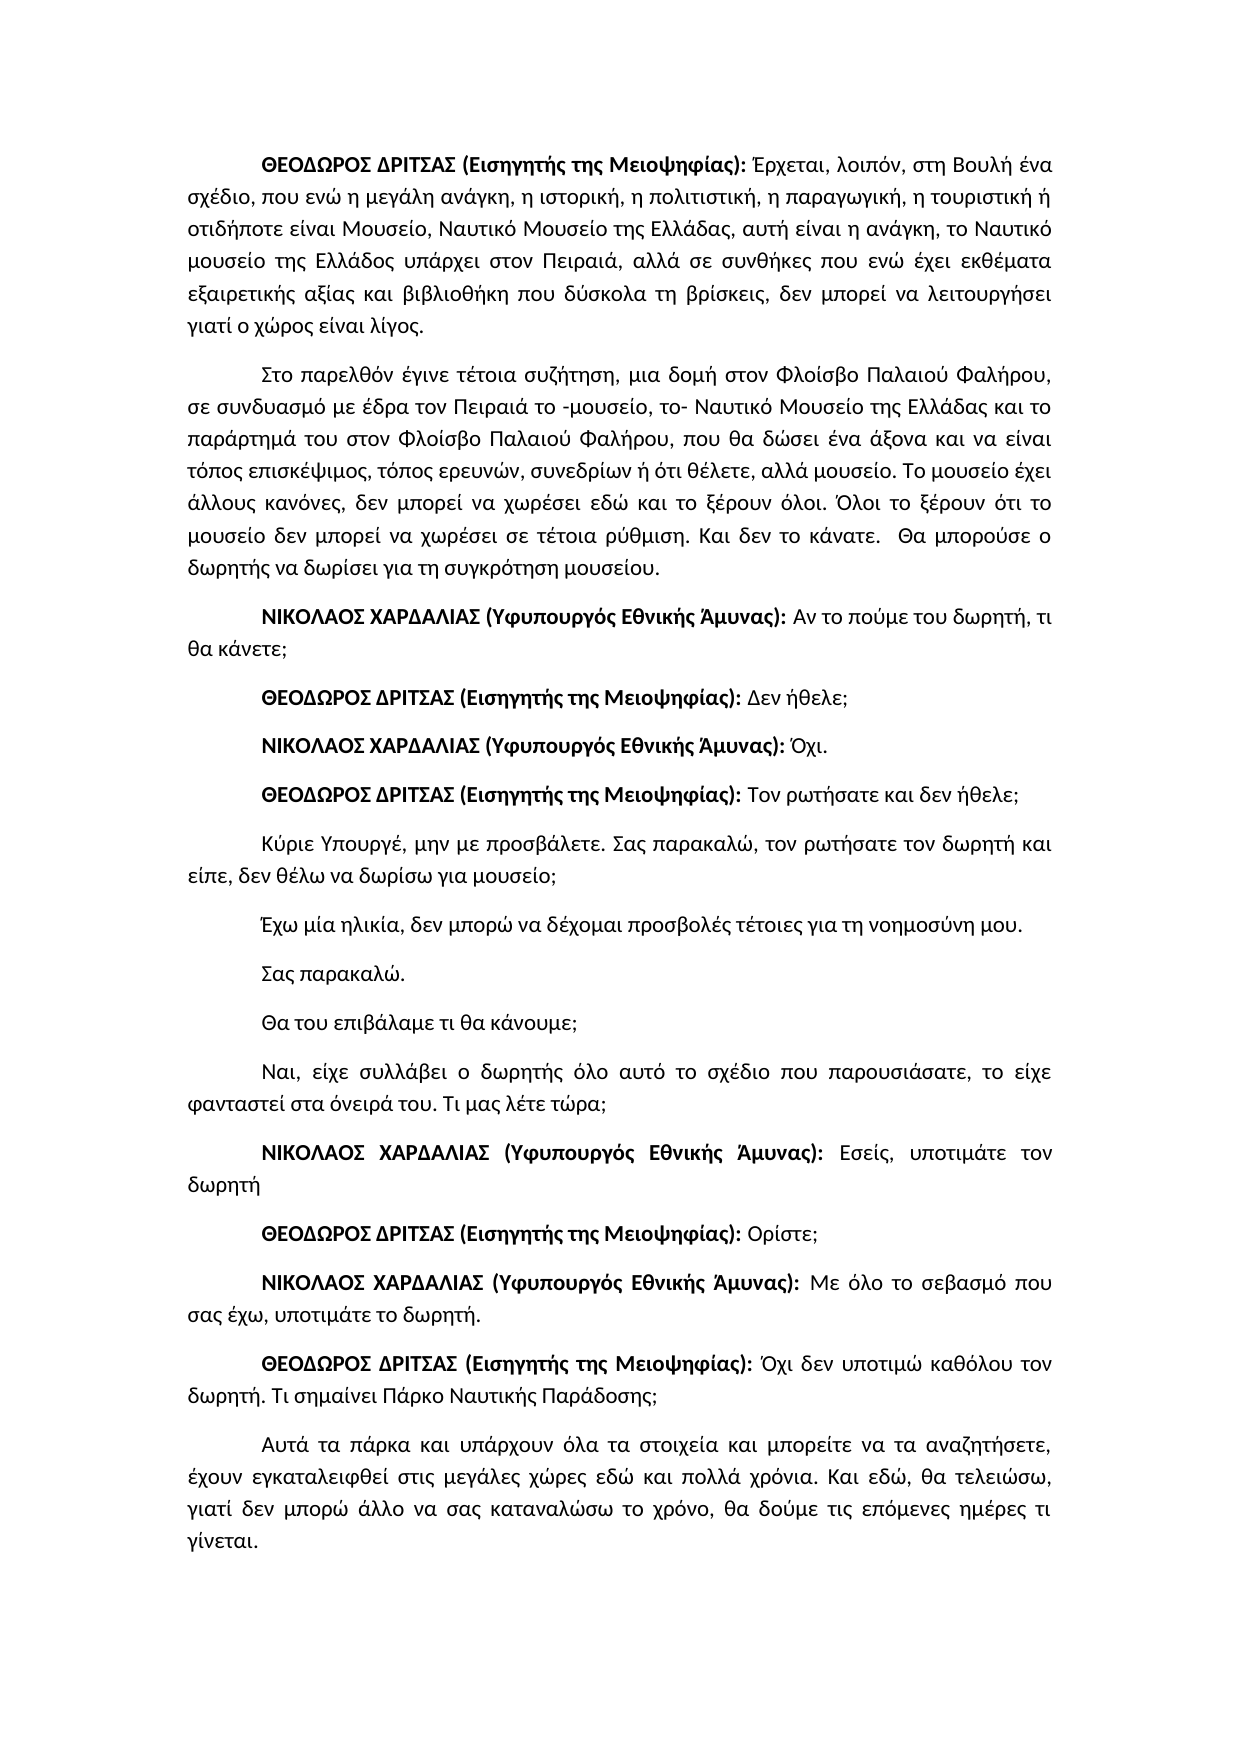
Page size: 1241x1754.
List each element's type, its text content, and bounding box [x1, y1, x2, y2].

text Ναι, είχε συλλάβει ο δωρητής όλο αυτό το σχέδιο που παρουσιάσατε, το είχε φανταστεί στα όνειρά του. Τι μας λέτε τώρα; [187, 1057, 1053, 1117]
text ΘΕΟΔΩΡΟΣ ΔΡΙΤΣΑΣ (Εισηγητής της Μειοψηφίας): Όχι δεν υποτιμώ καθόλου τον δωρητή. Τι σημαίνει Πάρκο Ναυτικής Παράδοσης; [187, 1349, 1053, 1409]
text ΘΕΟΔΩΡΟΣ ΔΡΙΤΣΑΣ (Εισηγητής της Μειοψηφίας): Έρχεται, λοιπόν, στη Βουλή ένα σχέδιο, που ενώ η μεγάλη ανάγκη, η ιστορική, η πολιτιστική, η παραγωγική, η τουριστική ή οτιδήποτε είναι Μουσείο, Ναυτικό Μουσείο της Ελλάδας, αυτή είναι η ανάγκη, το Ναυτικό μουσείο της Ελλάδος υπάρχει στον Πειραιά, αλλά σε συνθήκες που ενώ έχει εκθέματα εξαιρετικής αξίας και βιβλιοθήκη που δύσκολα τη βρίσκεις, δεν μπορεί να λειτουργήσει γιατί ο χώρος είναι λίγος. [187, 150, 1053, 339]
text Σας παρακαλώ. [187, 959, 1053, 987]
text ΝΙΚΟΛΑΟΣ ΧΑΡΔΑΛΙΑΣ (Υφυπουργός Εθνικής Άμυνας): Με όλο το σεβασμό που σας έχω, υποτιμάτε το δωρητή. [187, 1268, 1053, 1328]
text Κύριε Υπουργέ, μην με προσβάλετε. Σας παρακαλώ, τον ρωτήσατε τον δωρητή και είπε, δεν θέλω να δωρίσω για μουσείο; [187, 829, 1053, 889]
text ΝΙΚΟΛΑΟΣ ΧΑΡΔΑΛΙΑΣ (Υφυπουργός Εθνικής Άμυνας): Εσείς, υποτιμάτε τον δωρητή [187, 1138, 1053, 1198]
text ΝΙΚΟΛΑΟΣ ΧΑΡΔΑΛΙΑΣ (Υφυπουργός Εθνικής Άμυνας): Όχι. [187, 732, 1053, 760]
text Θα του επιβάλαμε τι θα κάνουμε; [187, 1008, 1053, 1036]
text Στο παρελθόν έγινε τέτοια συζήτηση, μια δομή στον Φλοίσβο Παλαιού Φαλήρου, σε συνδυασμό με έδρα τον Πειραιά το -μουσείο, το- Ναυτικό Μουσείο της Ελλάδας και το παράρτημά του στον Φλοίσβο Παλαιού Φαλήρου, που θα δώσει ένα άξονα και να είναι τόπος επισκέψιμος, τόπος ερευνών, συνεδρίων ή ότι θέλετε, αλλά μουσείο. Το μουσείο έχει άλλους κανόνες, δεν μπορεί να χωρέσει εδώ και το ξέρουν όλοι. Όλοι το ξέρουν ότι το μουσείο δεν μπορεί να χωρέσει σε τέτοια ρύθμιση. Και δεν το κάνατε. Θα μπορούσε ο δωρητής να δωρίσει για τη συγκρότηση μουσείου. [187, 360, 1053, 581]
text Έχω μία ηλικία, δεν μπορώ να δέχομαι προσβολές τέτοιες για τη νοημοσύνη μου. [187, 910, 1053, 938]
text ΘΕΟΔΩΡΟΣ ΔΡΙΤΣΑΣ (Εισηγητής της Μειοψηφίας): Δεν ήθελε; [187, 683, 1053, 711]
text ΝΙΚΟΛΑΟΣ ΧΑΡΔΑΛΙΑΣ (Υφυπουργός Εθνικής Άμυνας): Αν το πούμε του δωρητή, τι θα κάνετε; [187, 602, 1053, 662]
text ΘΕΟΔΩΡΟΣ ΔΡΙΤΣΑΣ (Εισηγητής της Μειοψηφίας): Ορίστε; [187, 1219, 1053, 1247]
text ΘΕΟΔΩΡΟΣ ΔΡΙΤΣΑΣ (Εισηγητής της Μειοψηφίας): Τον ρωτήσατε και δεν ήθελε; [187, 781, 1053, 808]
text Αυτά τα πάρκα και υπάρχουν όλα τα στοιχεία και μπορείτε να τα αναζητήσετε, έχουν εγκαταλειφθεί στις μεγάλες χώρες εδώ και πολλά χρόνια. Και εδώ, θα τελειώσω, γιατί δεν μπορώ άλλο να σας καταναλώσω το χρόνο, θα δούμε τις επόμενες ημέρες τι γίνεται. [187, 1430, 1053, 1554]
